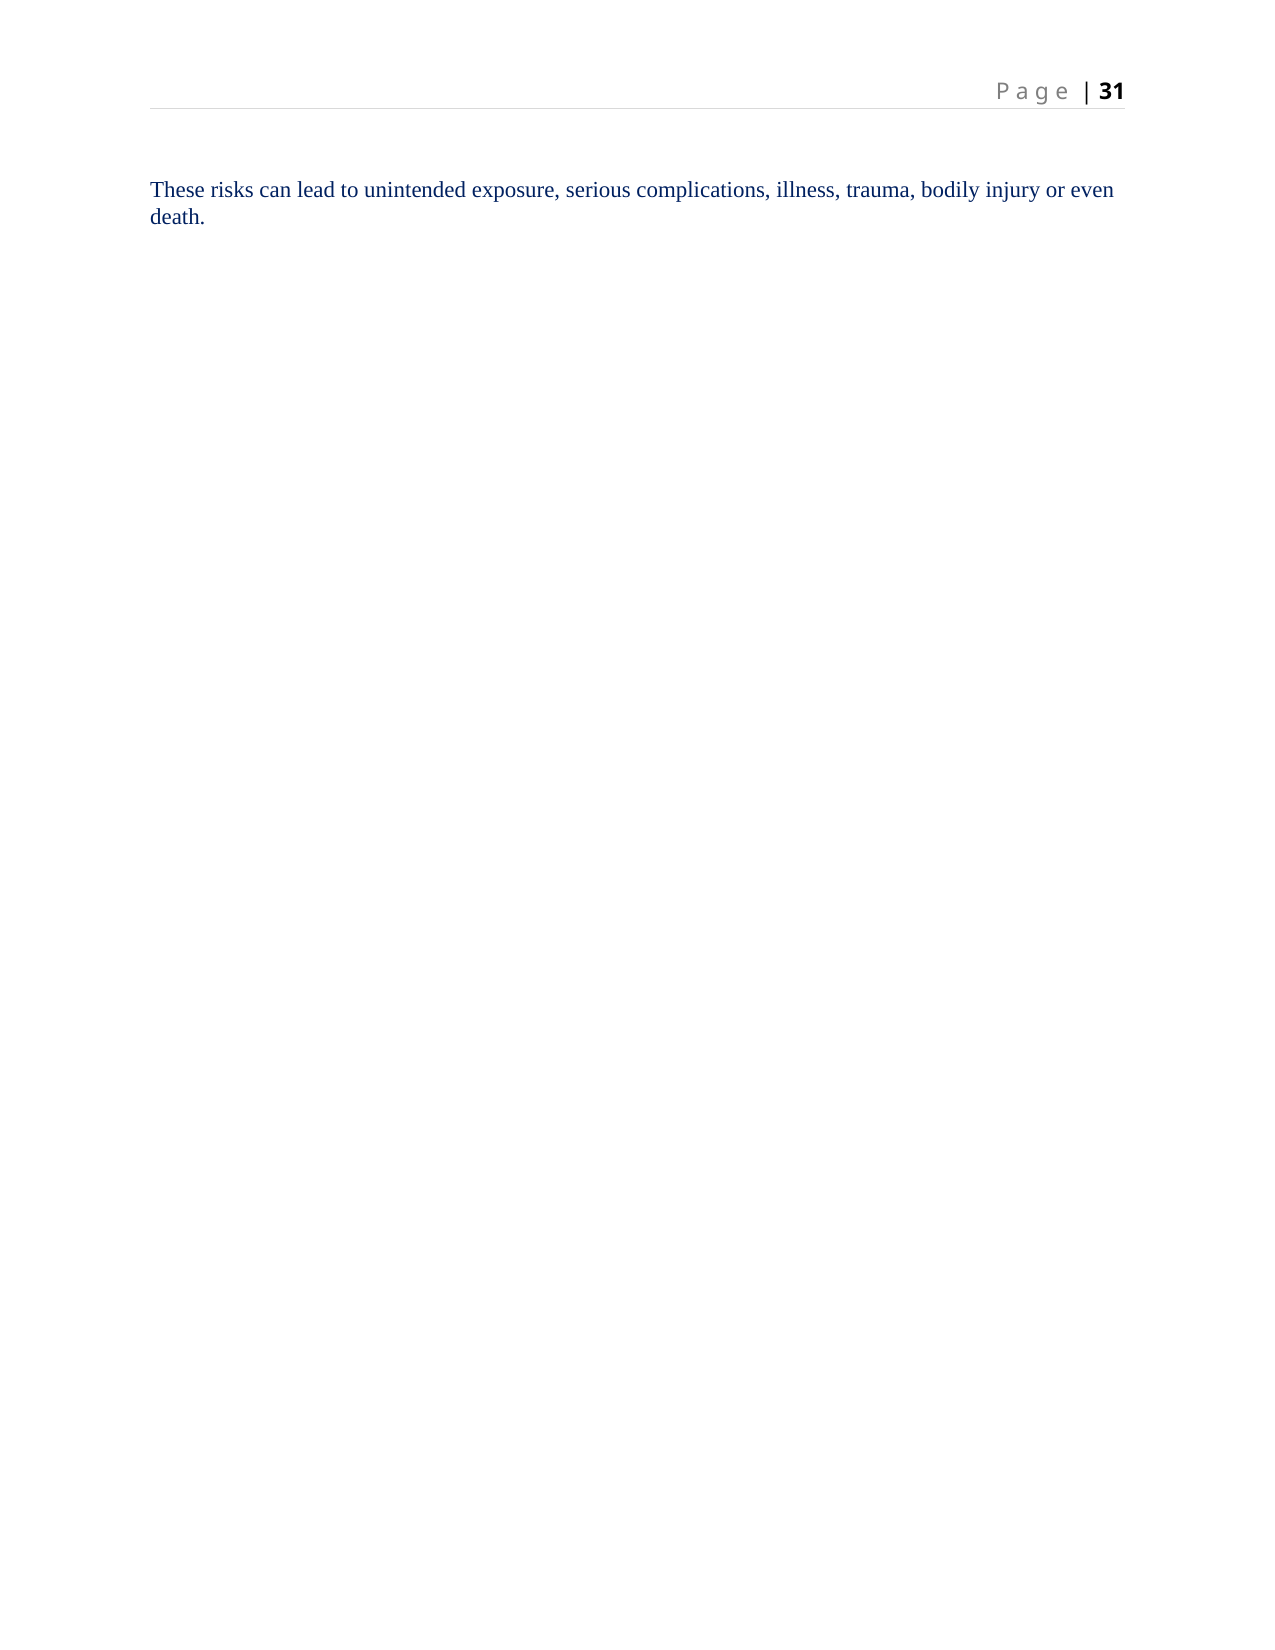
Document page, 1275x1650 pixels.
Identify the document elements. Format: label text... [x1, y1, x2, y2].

text These risks can lead to unintended exposure, serious complications, illness, trauma, bodily injury or even death. [150, 176, 1125, 229]
